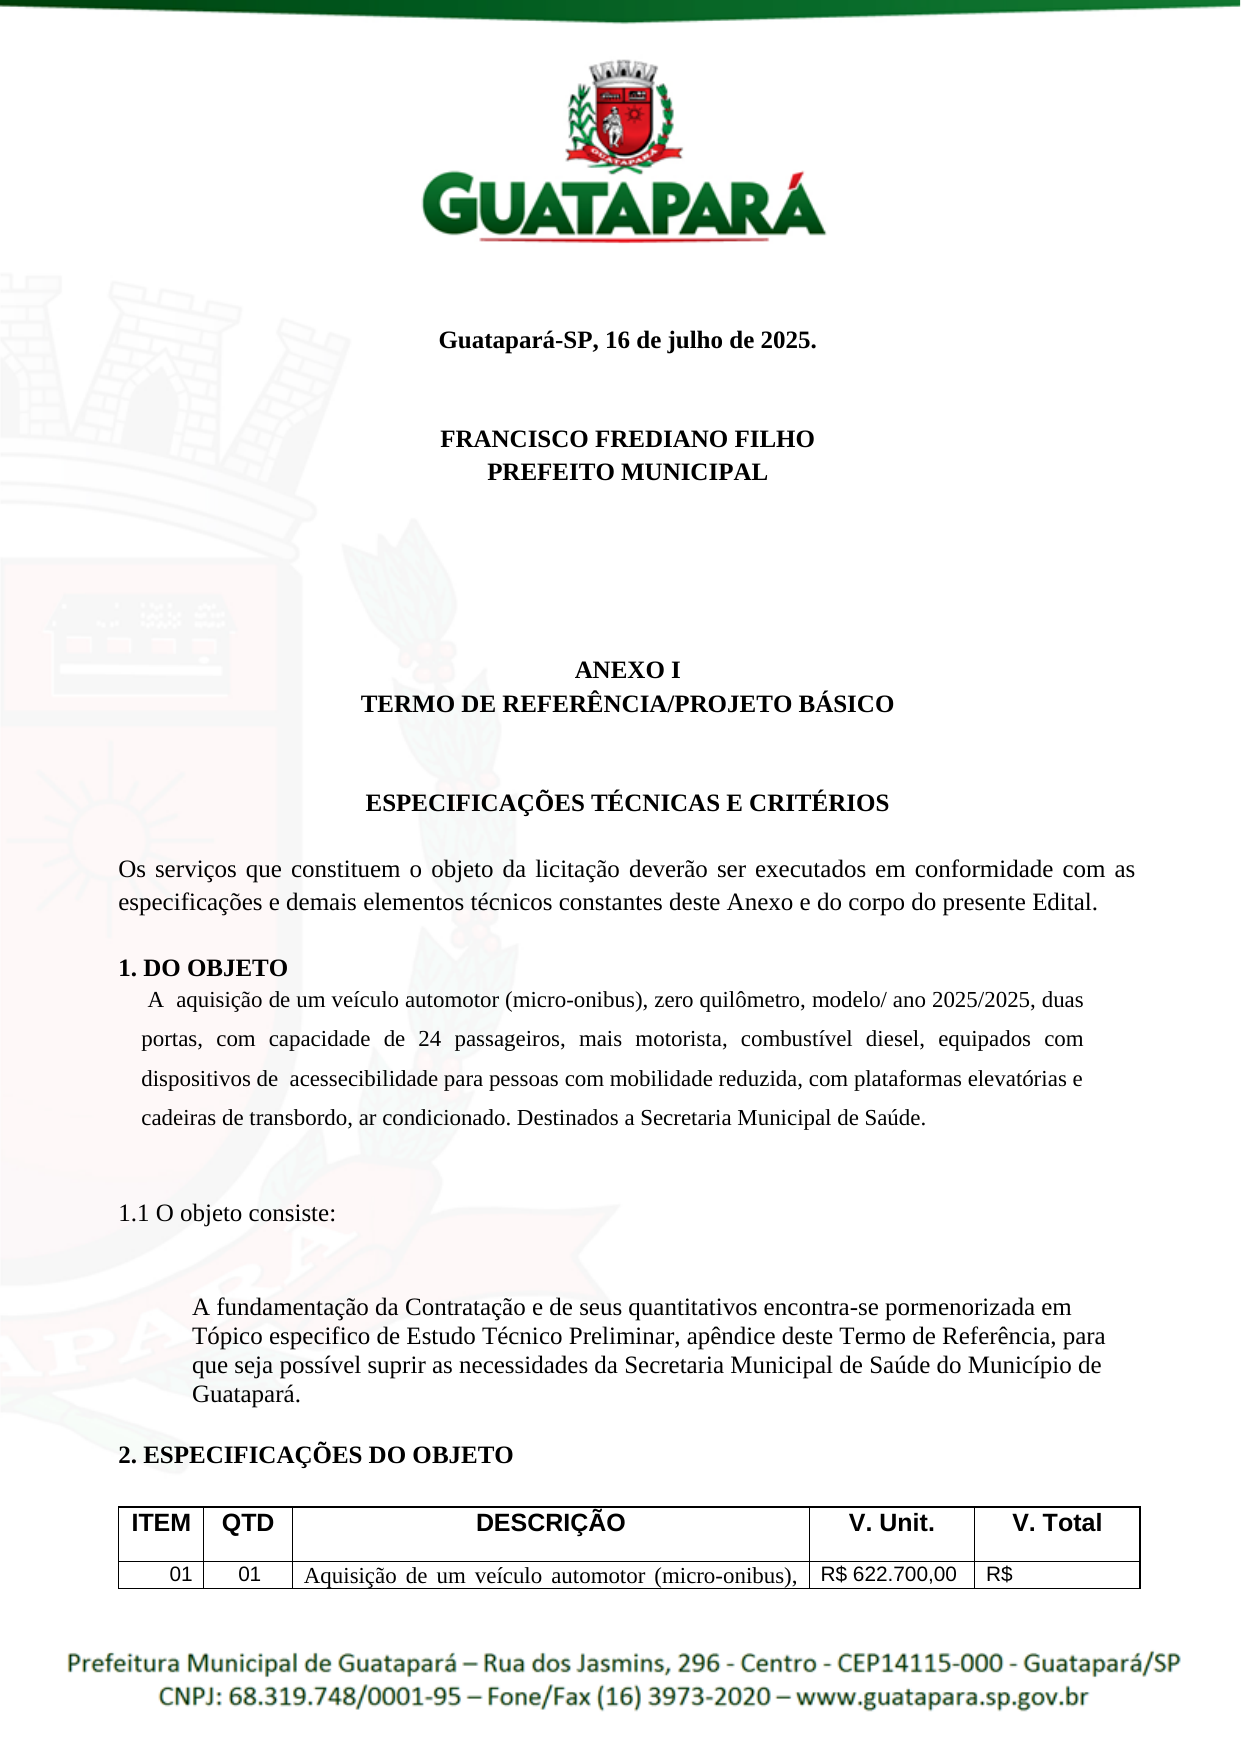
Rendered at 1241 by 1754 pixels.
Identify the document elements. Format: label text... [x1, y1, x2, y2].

text A aquisição de um veículo automotor (micro-onibus), zero quilômetro, modelo/ ano 2025/2025, duas portas, com capacidade de 24 passageiros, mais motorista, combustível diesel, equipados com dispositivos de acessecibilidade para pessoas com mobilidade reduzida, com plataformas elevatórias e cadeiras de transbordo, ar condicionado. Destinados a Secretaria Municipal de Saúde. [141, 986, 1085, 1131]
text 2. ESPECIFICAÇÕES DO OBJETO [118, 1440, 1137, 1469]
text Guatapará-SP, 16 de julho de 2025. [118, 325, 1137, 354]
text Os serviços que constituem o objeto da licitação deverão ser executados em conformidade com as especificações e demais elementos técnicos constantes deste Anexo e do corpo do presente Edital. [118, 854, 1137, 916]
text PREFEITO MUNICIPAL [118, 457, 1137, 486]
table_header V. Unit. [810, 1508, 974, 1561]
text FRANCISCO FREDIANO FILHO [118, 424, 1137, 453]
text 1.1 O objeto consiste: [118, 1198, 1137, 1226]
text 1. DO OBJETO [118, 953, 1137, 982]
table_header V. Total [975, 1508, 1139, 1561]
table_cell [293, 1562, 809, 1588]
text ESPECIFICAÇÕES TÉCNICAS E CRITÉRIOS [118, 788, 1137, 816]
table_cell R$ [975, 1562, 1139, 1588]
table_header DESCRIÇÃO [293, 1508, 809, 1561]
table_cell R$ 622.700,00 [810, 1562, 974, 1588]
table_cell 01 [119, 1562, 203, 1588]
table_header QTD [204, 1508, 292, 1561]
text ANEXO I [118, 656, 1137, 684]
picture [0, 0, 1241, 1752]
text TERMO DE REFERÊNCIA/PROJETO BÁSICO [118, 689, 1137, 717]
table_cell 01 [204, 1562, 292, 1588]
list A fundamentação da Contratação e de seus quantitativos encontra-se pormenorizada em Tópico especifico de Estudo Técnico Preliminar, apêndice deste Termo de Referência, para que seja possível suprir as necessidades da Secretaria Municipal de Saúde do Município de Guatapará. [192, 1292, 1137, 1407]
table_header ITEM [119, 1508, 203, 1561]
